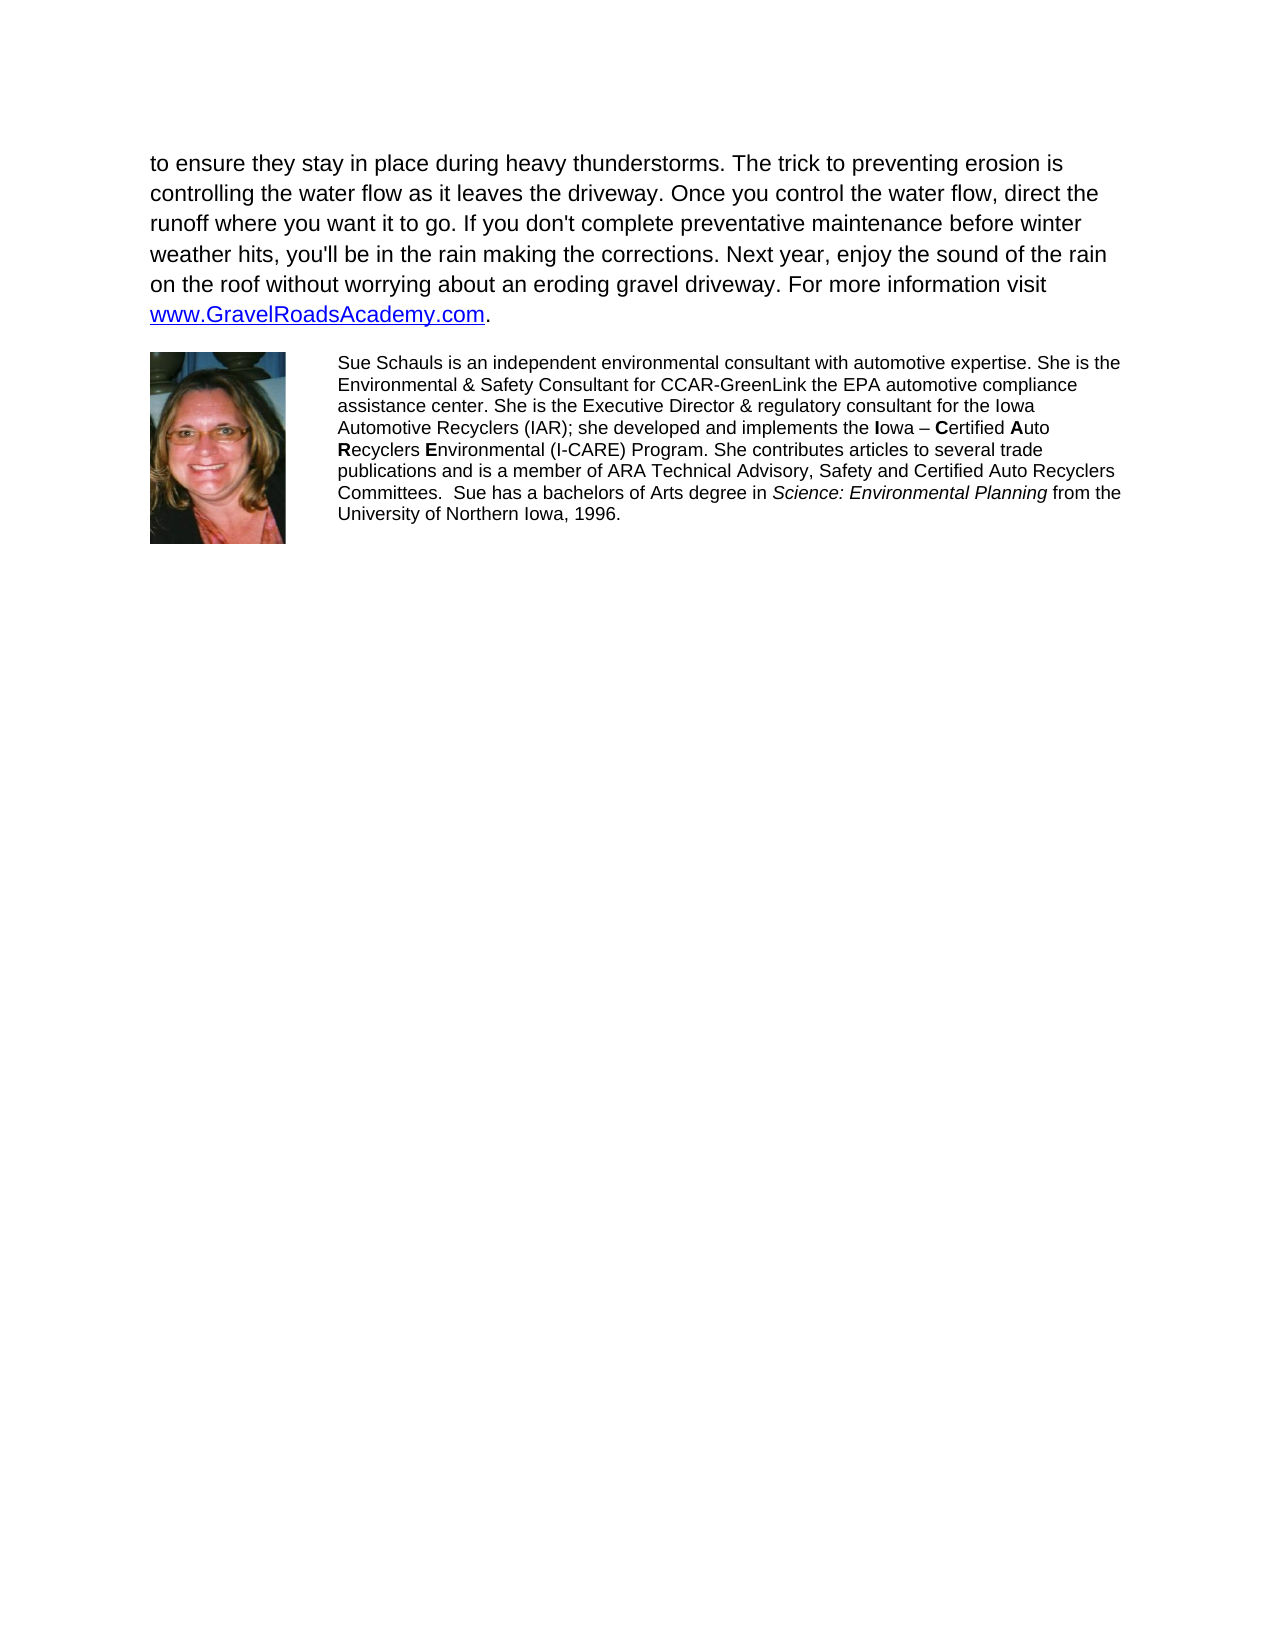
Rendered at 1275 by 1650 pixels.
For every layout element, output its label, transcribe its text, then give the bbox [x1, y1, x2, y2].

text Sue Schauls is an independent environmental consultant with automotive expertise. She is the Environmental & Safety Consultant for CCAR-GreenLink the EPA automotive compliance assistance center. She is the Executive Director & regulatory consultant for the Iowa Automotive Recyclers (IAR); she developed and implements the Iowa – Certified Auto Recyclers Environmental (I-CARE) Program. She contributes articles to several trade publications and is a member of ARA Technical Advisory, Safety and Certified Auto Recyclers Committees. Sue has a bachelors of Arts degree in Science: Environmental Planning from the University of Northern Iowa, 1996. [337, 352, 1125, 524]
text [150, 150, 1125, 327]
picture [150, 352, 286, 544]
